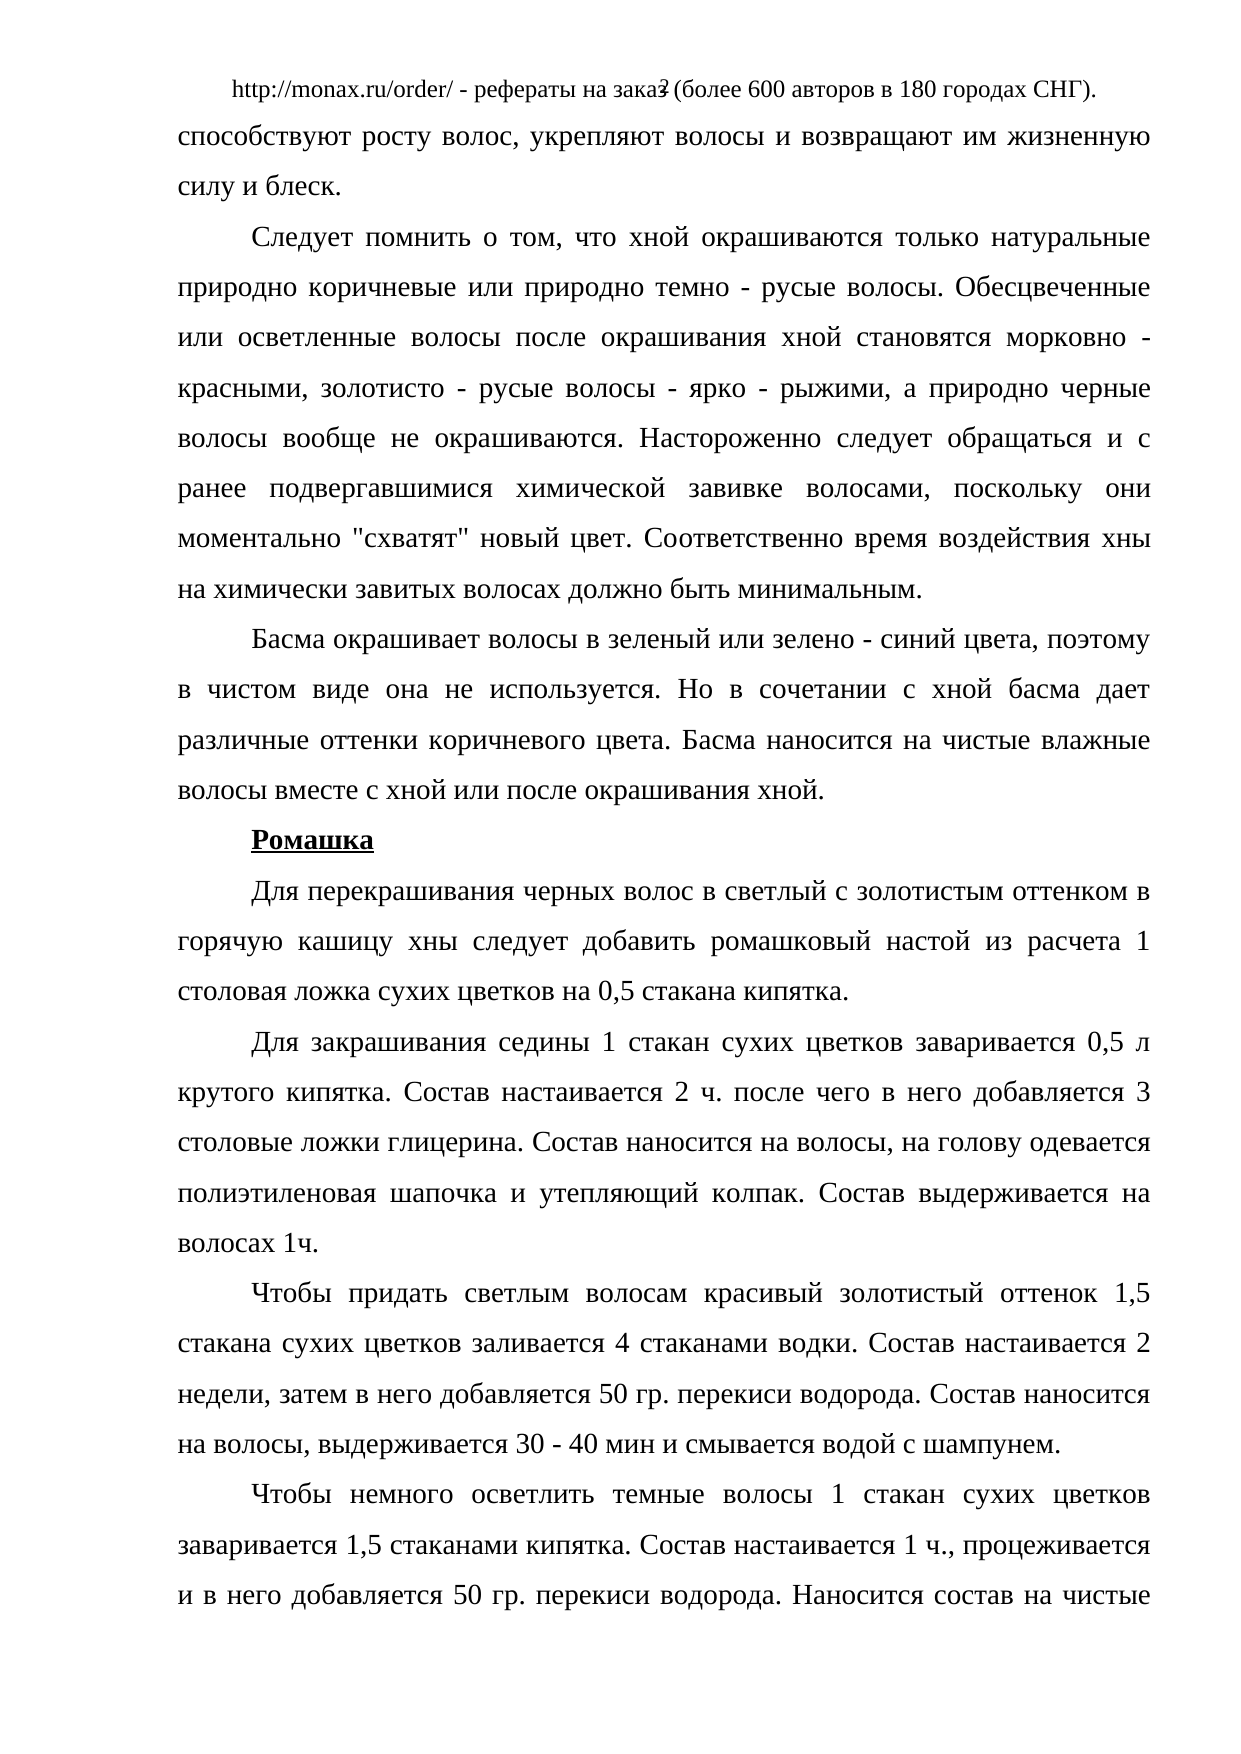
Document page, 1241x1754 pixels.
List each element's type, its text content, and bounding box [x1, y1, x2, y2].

text Басма окрашивает волосы в зеленый или зелено - синий цвета, поэтому в чистом виде она не используется. Но в сочетании с хной басма дает различные оттенки коричневого цвета. Басма наносится на чистые влажные волосы вместе с хной или после окрашивания хной. [177, 621, 1152, 806]
text Для закрашивания седины 1 стакан сухих цветков заваривается 0,5 л крутого кипятка. Состав настаивается 2 ч. после чего в него добавляется 3 столовые ложки глицерина. Состав наносится на волосы, на голову одевается полиэтиленовая шапочка и утепляющий колпак. Состав выдерживается на волосах 1ч. [177, 1024, 1152, 1258]
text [177, 118, 1152, 202]
text Следует помнить о том, что хной окрашиваются только натуральные природно коричневые или природно темно - русые волосы. Обесцвеченные или осветленные волосы после окрашивания хной становятся морковно - красными, золотисто - русые волосы - ярко - рыжими, а природно черные волосы вообще не окрашиваются. Настороженно следует обращаться и с ранее подвергавшимися химической завивке волосами, поскольку они моментально "схватят" новый цвет. Соответственно время воздействия хны на химически завитых волосах должно быть минимальным. [177, 219, 1152, 604]
text Ромашка [177, 822, 1152, 856]
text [177, 1477, 1152, 1611]
text Для перекрашивания черных волос в светлый с золотистым оттенком в горячую кашицу хны следует добавить ромашковый настой из расчета 1 столовая ложка сухих цветков на 0,5 стакана кипятка. [177, 873, 1152, 1007]
text Чтобы придать светлым волосам красивый золотистый оттенок 1,5 стакана сухих цветков заливается 4 стаканами водки. Состав настаивается 2 недели, затем в него добавляется 50 гр. перекиси водорода. Состав наносится на волосы, выдерживается 30 - 40 мин и смывается водой с шампунем. [177, 1275, 1152, 1460]
